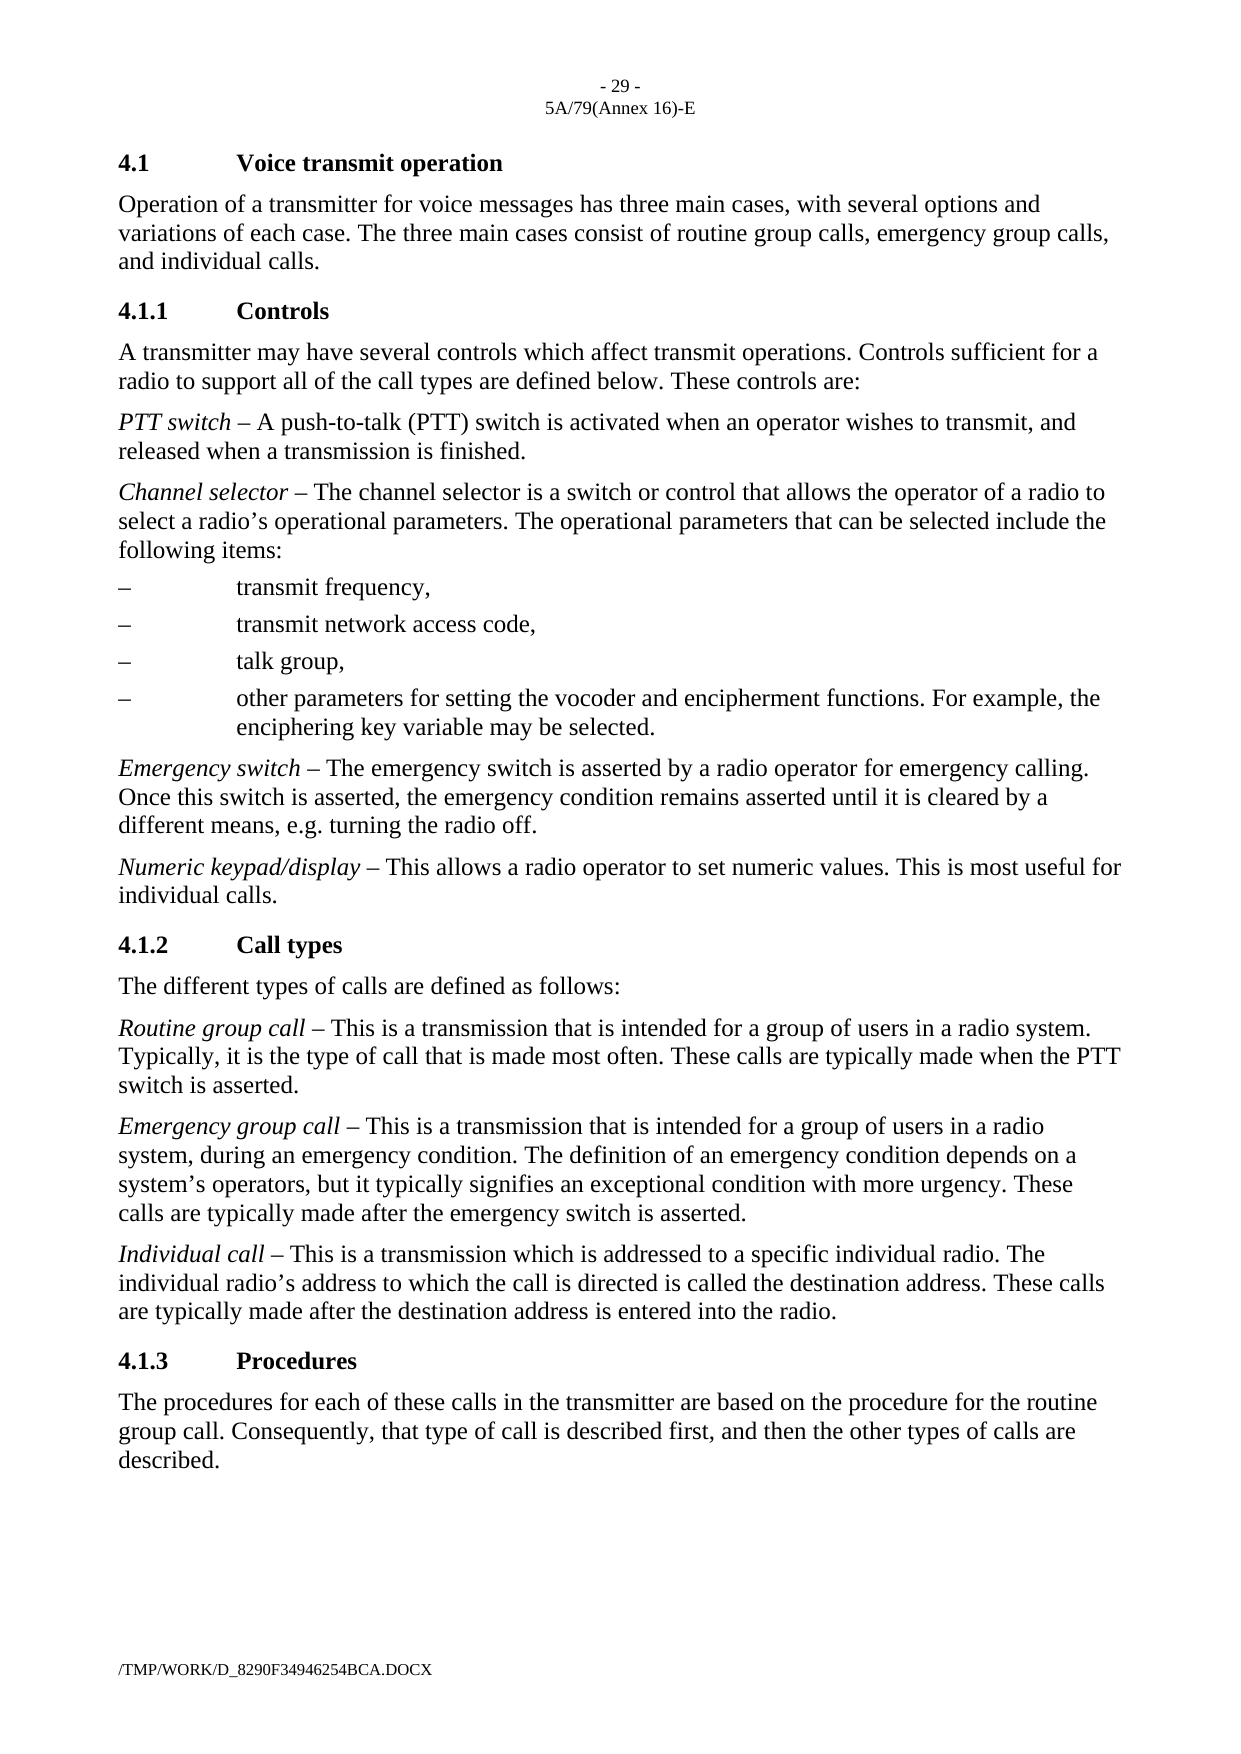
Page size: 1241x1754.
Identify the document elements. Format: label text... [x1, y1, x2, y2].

subtitle 4.1.3 Procedures [118, 1346, 1122, 1375]
subtitle 4.1.1 Controls [118, 296, 1122, 325]
text The different types of calls are defined as follows: [118, 971, 1122, 1000]
text Routine group call – This is a transmission that is intended for a group of users in a radio system. Typically, it is the type of call that is made most often. These calls are typically made when the PTT switch is asserted. [118, 1013, 1122, 1099]
text – transmit frequency, [118, 572, 1122, 601]
text A transmitter may have several controls which affect transmit operations. Controls sufficient for a radio to support all of the call types are defined below. These controls are: [118, 337, 1122, 395]
text – talk group, [118, 646, 1122, 675]
text Emergency group call – This is a transmission that is intended for a group of users in a radio system, during an emergency condition. The definition of an emergency condition depends on a system’s operators, but it typically signifies an exceptional condition with more urgency. These calls are typically made after the emergency switch is asserted. [118, 1111, 1122, 1226]
text The procedures for each of these calls in the transmitter are based on the procedure for the routine group call. Consequently, that type of call is described first, and then the other types of calls are described. [118, 1387, 1122, 1473]
text Numeric keypad/display – This allows a radio operator to set numeric values. This is most useful for individual calls. [118, 852, 1122, 909]
text Individual call – This is a transmission which is addressed to a specific individual radio. The individual radio’s address to which the call is directed is called the destination address. These calls are typically made after the destination address is entered into the radio. [118, 1239, 1122, 1325]
text Channel selector – The channel selector is a switch or control that allows the operator of a radio to select a radio’s operational parameters. The operational parameters that can be selected include the following items: [118, 477, 1122, 563]
text Emergency switch – The emergency switch is asserted by a radio operator for emergency calling. Once this switch is asserted, the emergency condition remains asserted until it is cleared by a different means, e.g. turning the radio off. [118, 753, 1122, 839]
text Operation of a transmitter for voice messages has three main cases, with several options and variations of each case. The three main cases consist of routine group calls, emergency group calls, and individual calls. [118, 189, 1122, 275]
text PTT switch – A push-to-talk (PTT) switch is activated when an operator wishes to transmit, and released when a transmission is finished. [118, 407, 1122, 465]
text – transmit network access code, [118, 609, 1122, 638]
subtitle 4.1 Voice transmit operation [118, 148, 1122, 176]
text – other parameters for setting the vocoder and encipherment functions. For example, the enciphering key variable may be selected. [118, 683, 1122, 741]
subtitle 4.1.2 Call types [118, 930, 1122, 959]
